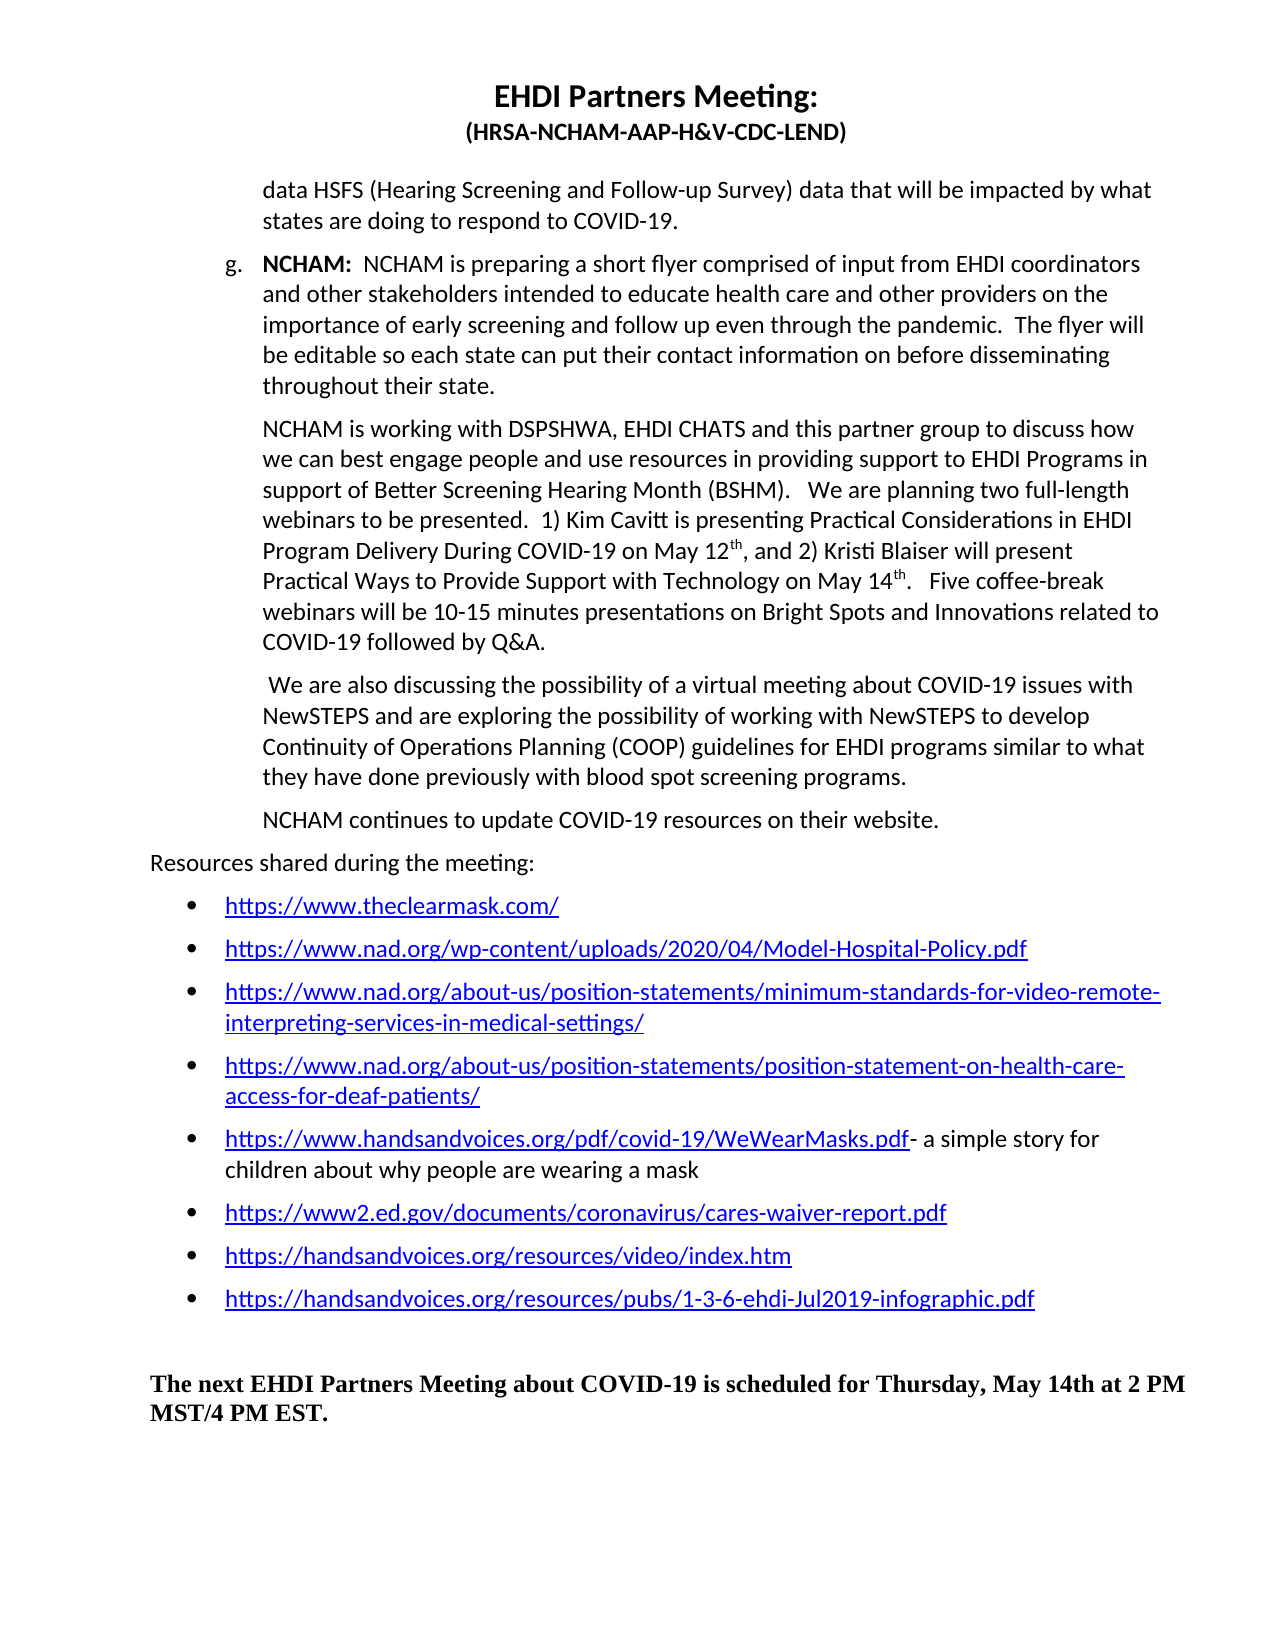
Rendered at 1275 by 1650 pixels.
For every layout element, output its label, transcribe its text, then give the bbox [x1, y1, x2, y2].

list https://www.handsandvoices.org/pdf/covid-19/WeWearMasks.pdf- a simple story for children about why people are wearing a mask [187, 1123, 1162, 1184]
list https://www2.ed.gov/documents/coronavirus/cares-waiver-report.pdf [187, 1197, 1162, 1227]
list https://handsandvoices.org/resources/video/index.htm [187, 1240, 1162, 1270]
text Resources shared during the meeting: [150, 847, 1162, 878]
list https://www.nad.org/wp-content/uploads/2020/04/Model-Hospital-Policy.pdf [187, 933, 1162, 964]
list NCHAM: NCHAM is preparing a short flyer comprised of input from EHDI coordinators and other stakeholders intended to educate health care and other providers on the importance of early screening and follow up even through the pandemic. The flyer will be editable so each state can put their contact information on before disseminating throughout their state. [225, 248, 1162, 400]
list https://www.nad.org/about-us/position-statements/minimum-standards-for-video-remote-interpreting-services-in-medical-settings/ [187, 976, 1162, 1037]
text NCHAM continues to update COVID-19 resources on their website. [262, 804, 1162, 835]
list https://www.theclearmask.com/ [187, 890, 1162, 921]
list The next EHDI Partners Meeting about COVID-19 is scheduled for Thursday, May 14th at 2 PM MST/4 PM EST. [150, 1369, 1219, 1426]
text We are also discussing the possibility of a virtual meeting about COVID-19 issues with NewSTEPS and are exploring the possibility of working with NewSTEPS to develop Continuity of Operations Planning (COOP) guidelines for EHDI programs similar to what they have done previously with blood spot screening programs. [262, 669, 1162, 792]
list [262, 174, 1162, 235]
list NCHAM is working with DSPSHWA, EHDI CHATS and this partner group to discuss how we can best engage people and use resources in providing support to EHDI Programs in support of Better Screening Hearing Month (BSHM). We are planning two full-length webinars to be presented. 1) Kim Cavitt is presenting Practical Considerations in EHDI Program Delivery During COVID-19 on May 12th, and 2) Kristi Blaiser will present Practical Ways to Provide Support with Technology on May 14th. Five coffee-break webinars will be 10-15 minutes presentations on Bright Spots and Innovations related to COVID-19 followed by Q&A. [262, 413, 1162, 657]
list https://www.nad.org/about-us/position-statements/position-statement-on-health-care-access-for-deaf-patients/ [187, 1050, 1162, 1111]
list https://handsandvoices.org/resources/pubs/1-3-6-ehdi-Jul2019-infographic.pdf [187, 1283, 1162, 1313]
